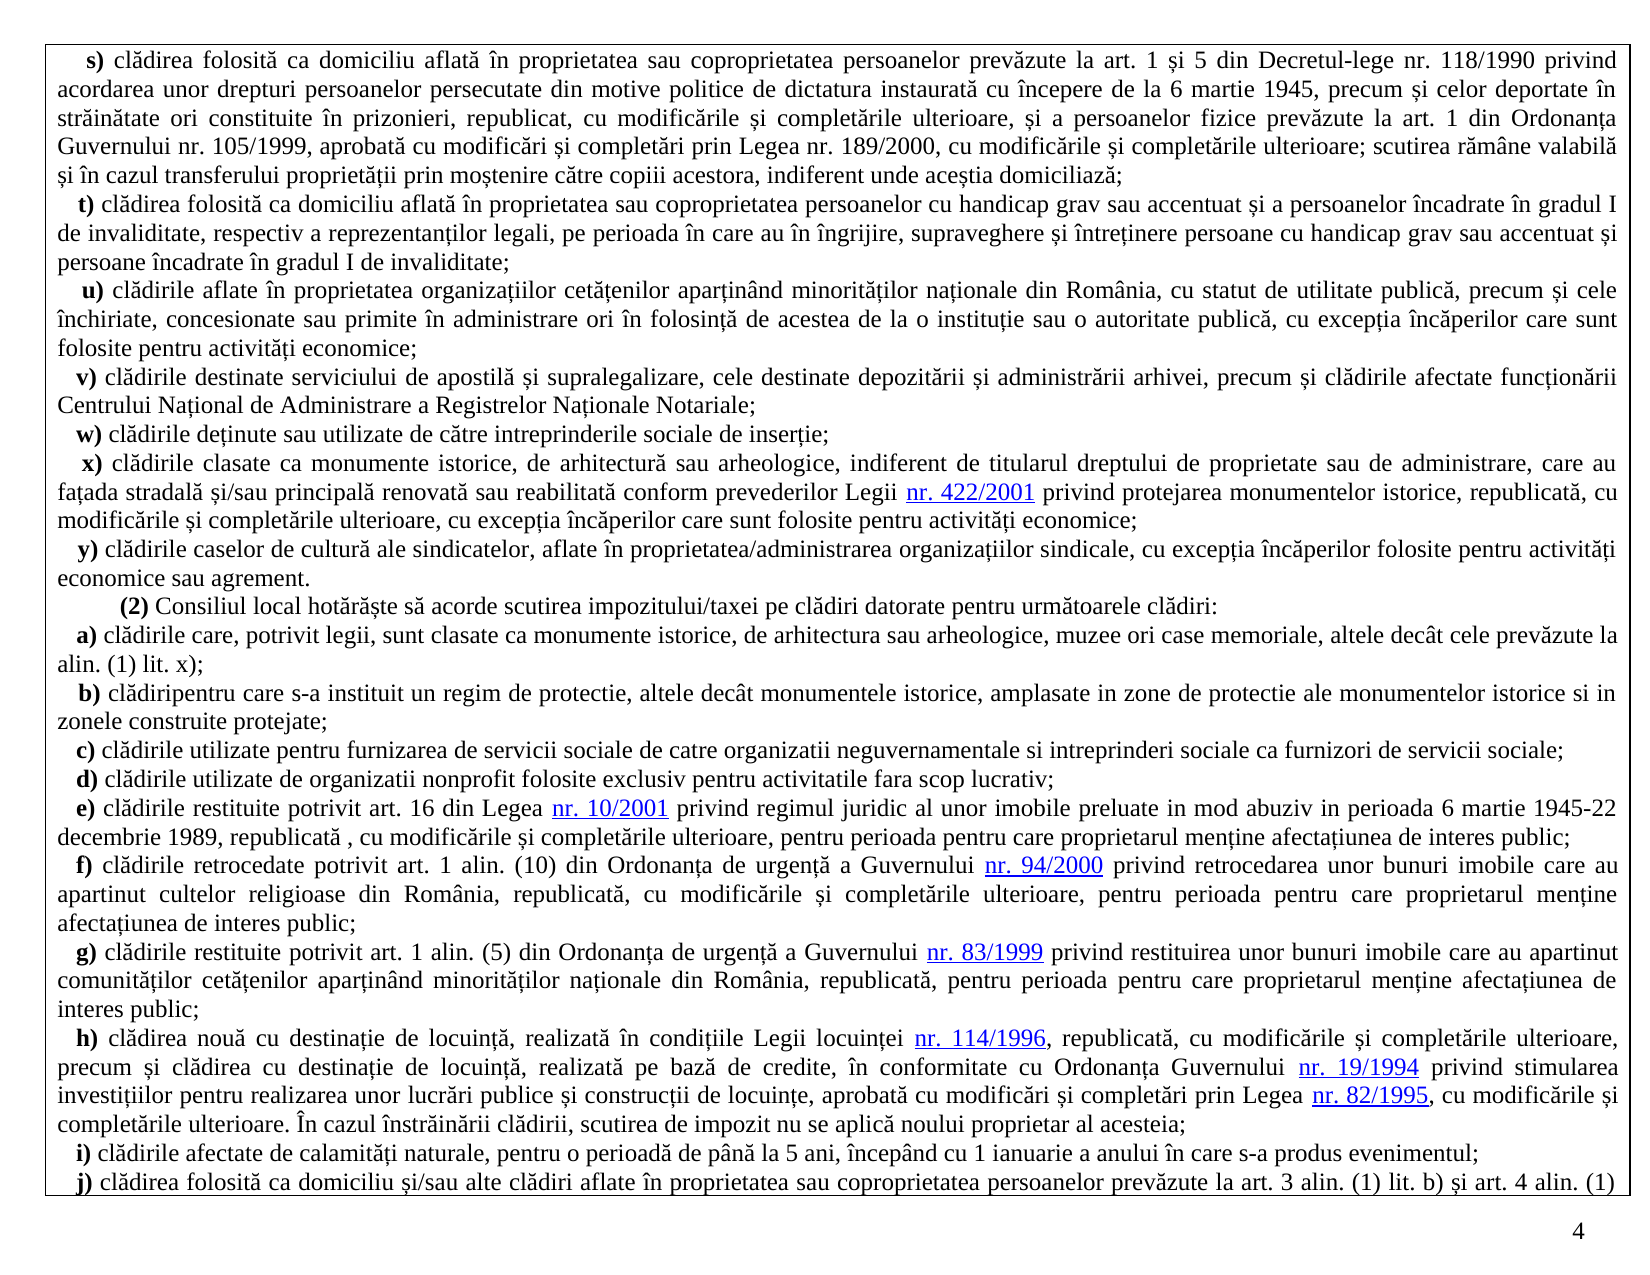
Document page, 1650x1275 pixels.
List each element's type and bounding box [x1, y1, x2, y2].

table_cell [46, 45, 1629, 1195]
